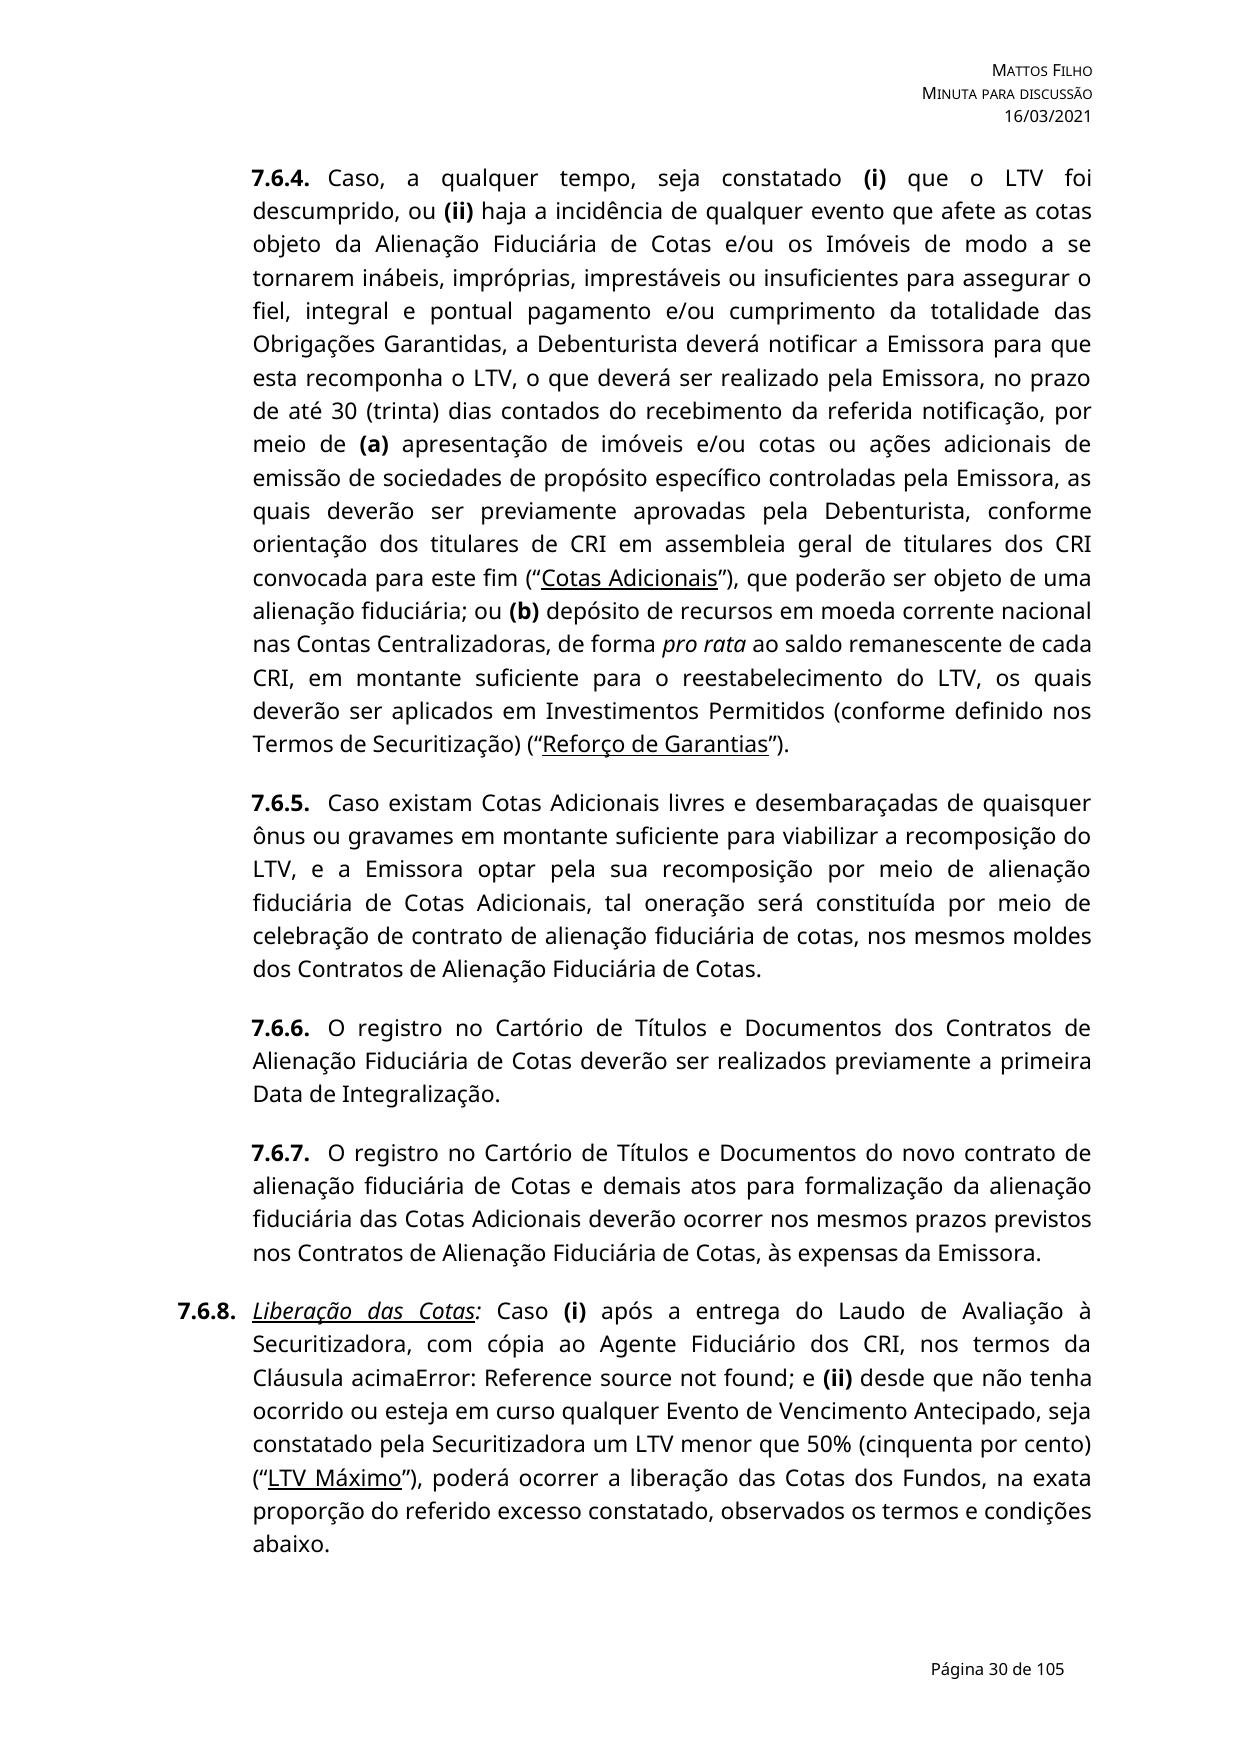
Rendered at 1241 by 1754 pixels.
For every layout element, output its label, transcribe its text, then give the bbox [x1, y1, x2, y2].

subtitle O registro no Cartório de Títulos e Documentos do novo contrato de alienação fiduciária de Cotas e demais atos para formalização da alienação fiduciária das Cotas Adicionais deverão ocorrer nos mesmos prazos previstos nos Contratos de Alienação Fiduciária de Cotas, às expensas da Emissora. [251, 1134, 1092, 1268]
subtitle O registro no Cartório de Títulos e Documentos dos Contratos de Alienação Fiduciária de Cotas deverão ser realizados previamente a primeira Data de Integralização. [251, 1009, 1092, 1109]
subtitle Caso existam Cotas Adicionais livres e desembaraçadas de quaisquer ônus ou gravames em montante suficiente para viabilizar a recomposição do LTV, e a Emissora optar pela sua recomposição por meio de alienação fiduciária de Cotas Adicionais, tal oneração será constituída por meio de celebração de contrato de alienação fiduciária de cotas, nos mesmos moldes dos Contratos de Alienação Fiduciária de Cotas. [251, 784, 1092, 984]
subtitle Caso, a qualquer tempo, seja constatado (i) que o LTV foi descumprido, ou (ii) haja a incidência de qualquer evento que afete as cotas objeto da Alienação Fiduciária de Cotas e/ou os Imóveis de modo a se tornarem inábeis, impróprias, imprestáveis ou insuficientes para assegurar o fiel, integral e pontual pagamento e/ou cumprimento da totalidade das Obrigações Garantidas, a Debenturista deverá notificar a Emissora para que esta recomponha o LTV, o que deverá ser realizado pela Emissora, no prazo de até 30 (trinta) dias contados do recebimento da referida notificação, por meio de (a) apresentação de imóveis e/ou cotas ou ações adicionais de emissão de sociedades de propósito específico controladas pela Emissora, as quais deverão ser previamente aprovadas pela Debenturista, conforme orientação dos titulares de CRI em assembleia geral de titulares dos CRI convocada para este fim (“Cotas Adicionais”), que poderão ser objeto de uma alienação fiduciária; ou (b) depósito de recursos em moeda corrente nacional nas Contas Centralizadoras, de forma pro rata ao saldo remanescente de cada CRI, em montante suficiente para o reestabelecimento do LTV, os quais deverão ser aplicados em Investimentos Permitidos (conforme definido nos Termos de Securitização) (“Reforço de Garantias”). [251, 159, 1092, 759]
